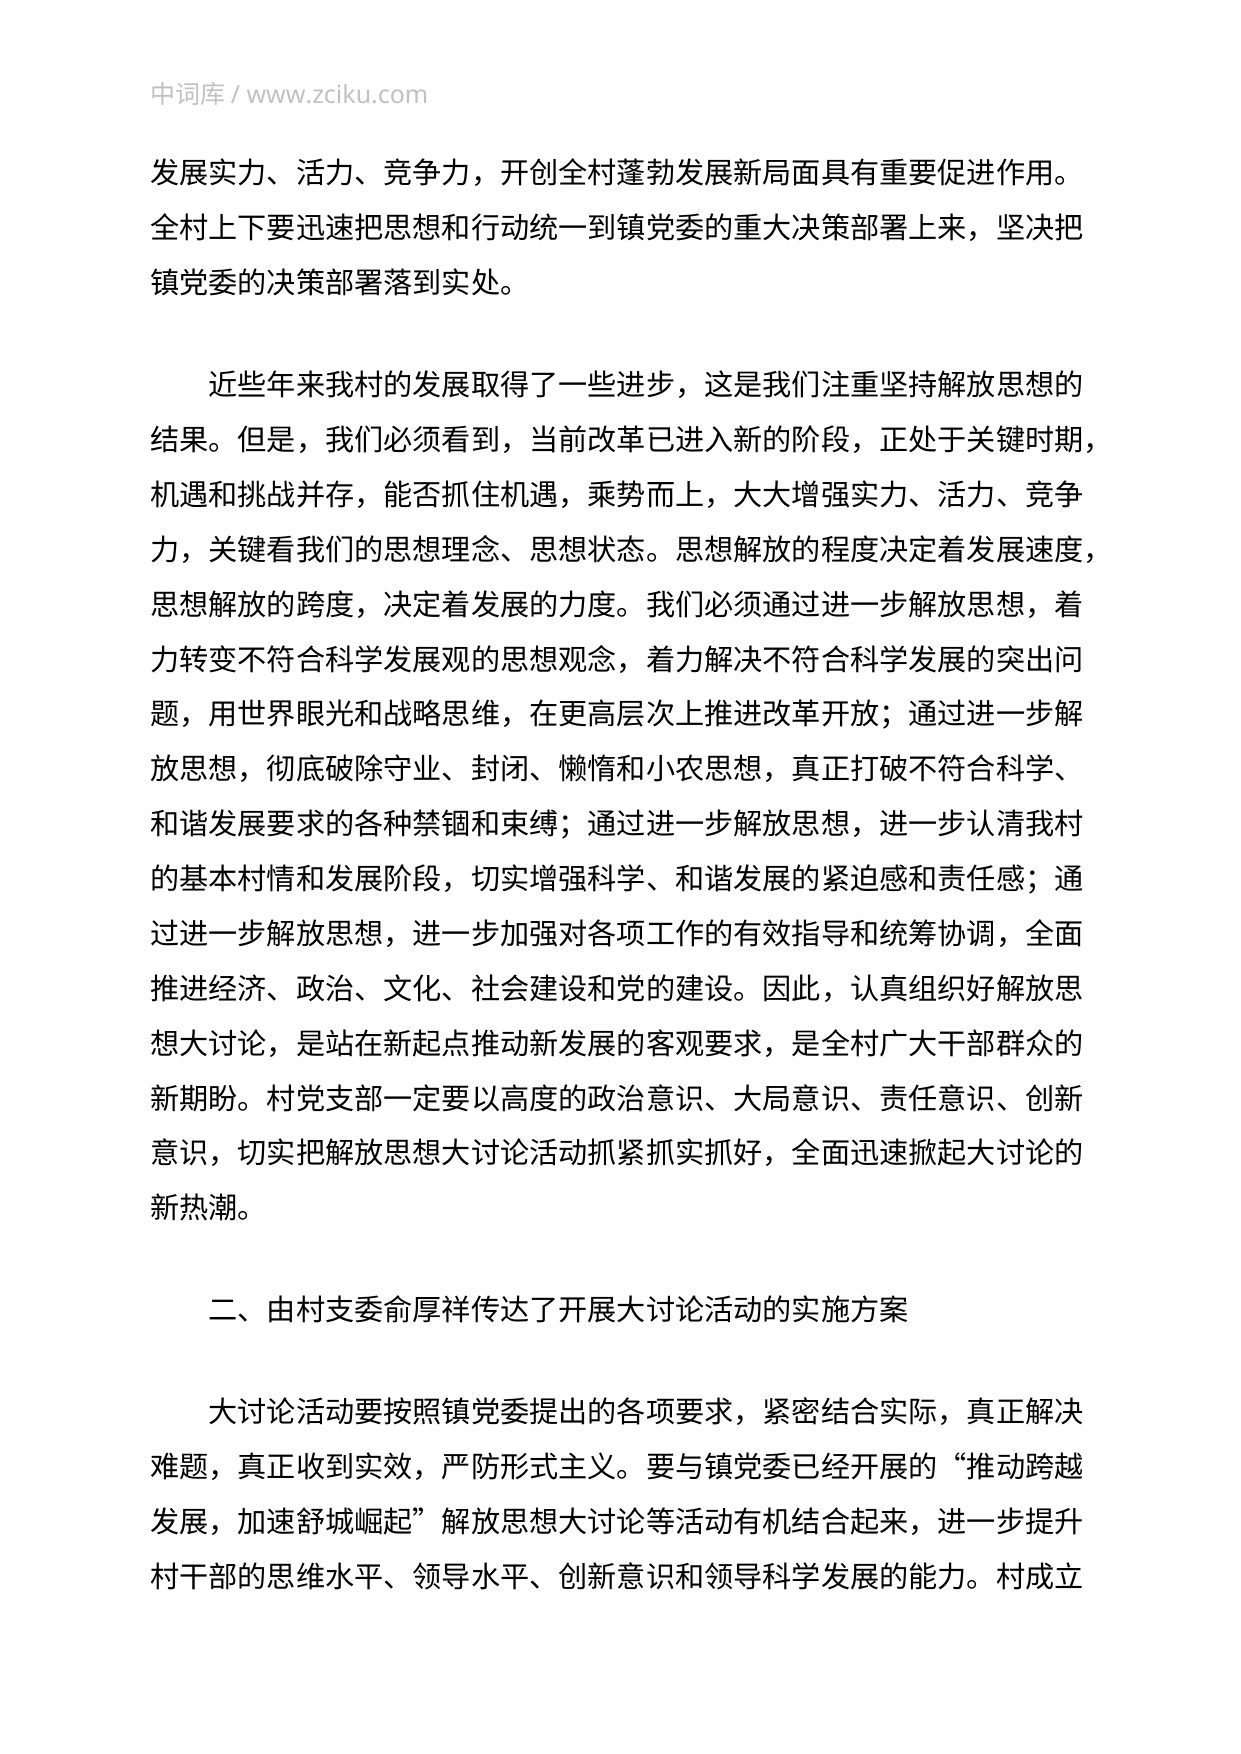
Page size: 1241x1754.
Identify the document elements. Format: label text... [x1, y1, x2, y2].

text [150, 150, 1090, 302]
text 二、由村支委俞厚祥传达了开展大讨论活动的实施方案 [150, 1287, 1090, 1329]
text 近些年来我村的发展取得了一些进步，这是我们注重坚持解放思想的结果。但是，我们必须看到，当前改革已进入新的阶段，正处于关键时期，机遇和挑战并存，能否抓住机遇，乘势而上，大大增强实力、活力、竞争力，关键看我们的思想理念、思想状态。思想解放的程度决定着发展速度，思想解放的跨度，决定着发展的力度。我们必须通过进一步解放思想，着力转变不符合科学发展观的思想观念，着力解决不符合科学发展的突出问题，用世界眼光和战略思维，在更高层次上推进改革开放；通过进一步解放思想，彻底破除守业、封闭、懒惰和小农思想，真正打破不符合科学、和谐发展要求的各种禁锢和束缚；通过进一步解放思想，进一步认清我村的基本村情和发展阶段，切实增强科学、和谐发展的紧迫感和责任感；通过进一步解放思想，进一步加强对各项工作的有效指导和统筹协调，全面推进经济、政治、文化、社会建设和党的建设。因此，认真组织好解放思想大讨论，是站在新起点推动新发展的客观要求，是全村广大干部群众的新期盼。村党支部一定要以高度的政治意识、大局意识、责任意识、创新意识，切实把解放思想大讨论活动抓紧抓实抓好，全面迅速掀起大讨论的新热潮。 [150, 362, 1090, 1227]
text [150, 1388, 1090, 1596]
